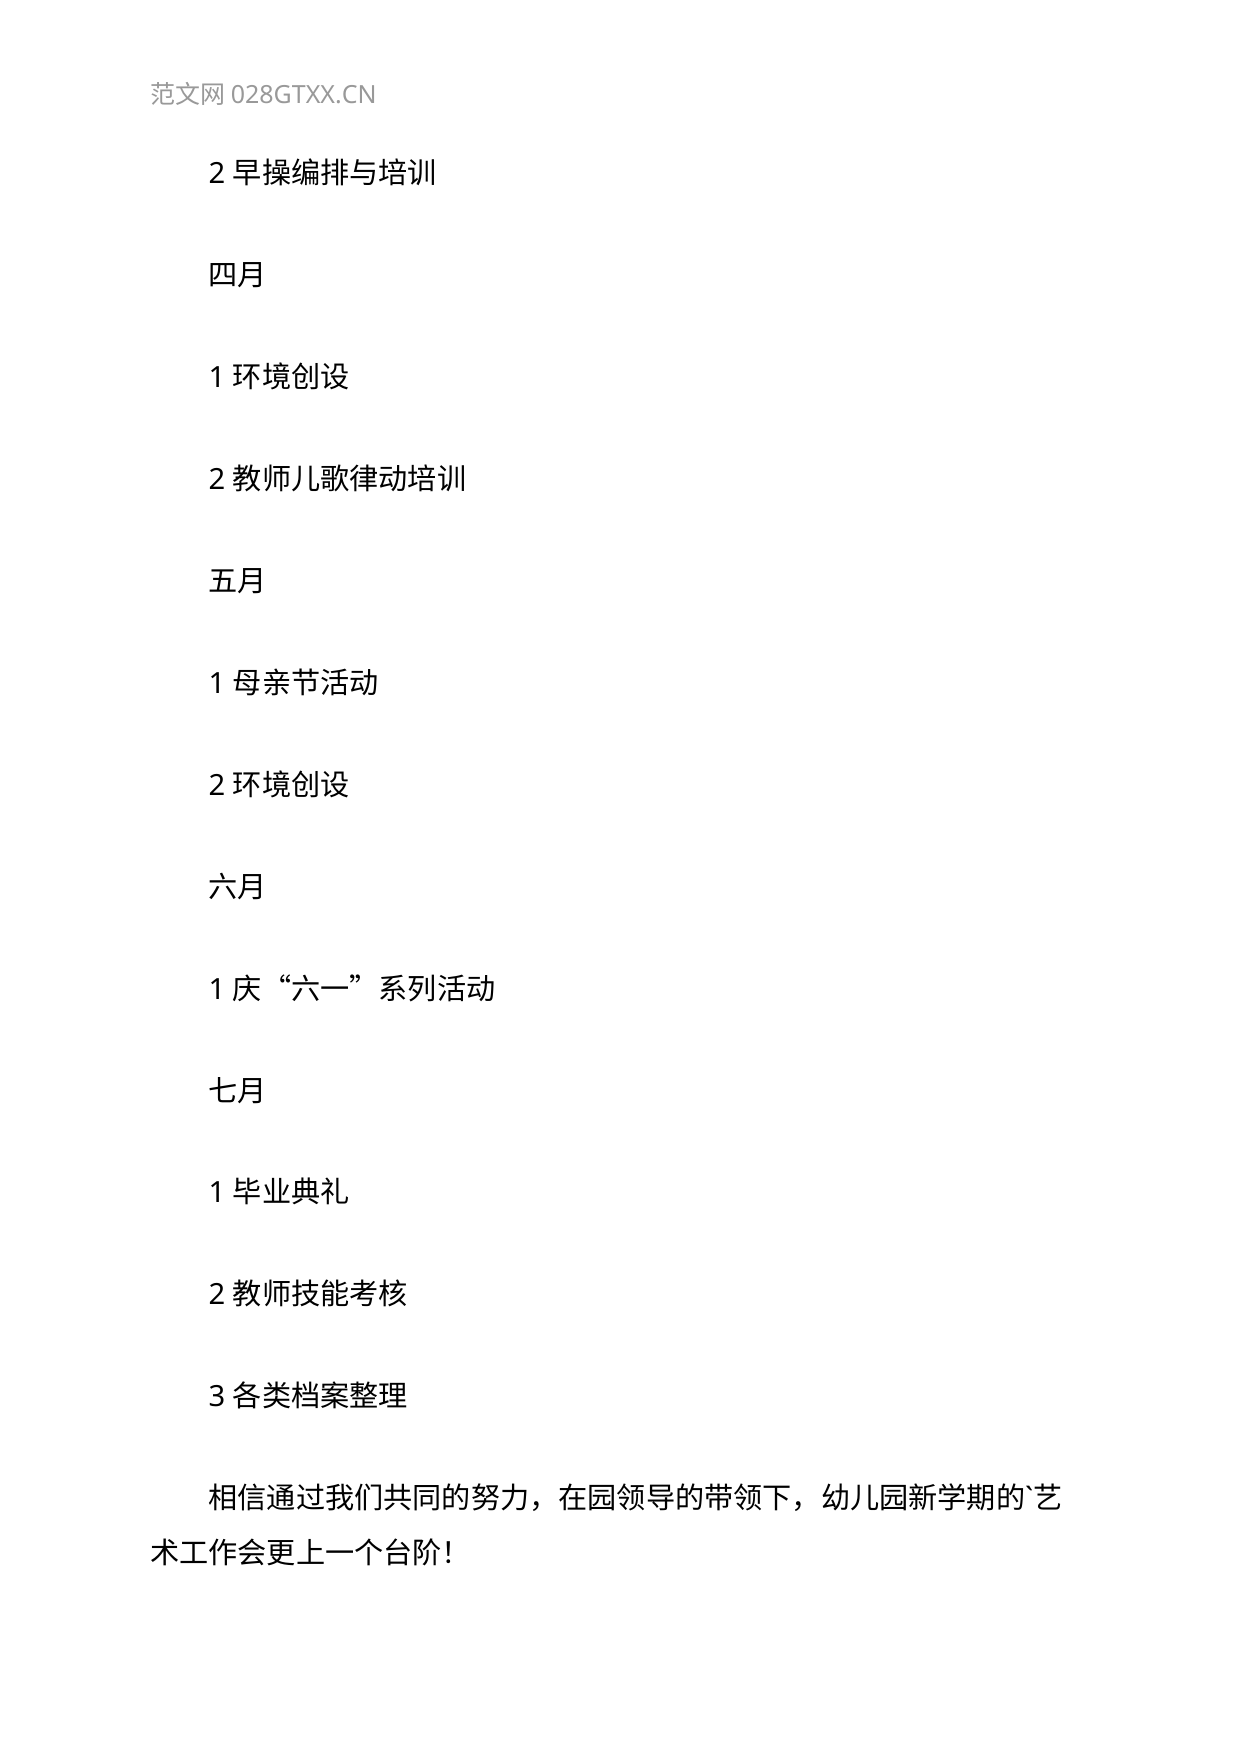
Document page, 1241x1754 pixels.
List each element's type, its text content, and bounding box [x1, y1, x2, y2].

text 2 教师技能考核 [150, 1271, 1090, 1313]
text 相信通过我们共同的努力，在园领导的带领下，幼儿园新学期的`艺术工作会更上一个台阶！ [150, 1475, 1090, 1572]
text 1 母亲节活动 [150, 659, 1090, 702]
text 1 庆“六一”系列活动 [150, 965, 1090, 1008]
text 五月 [150, 558, 1090, 600]
text 七月 [150, 1067, 1090, 1109]
text 1 环境创设 [150, 354, 1090, 396]
text 2 教师儿歌律动培训 [150, 456, 1090, 498]
text 六月 [150, 863, 1090, 906]
text 1 毕业典礼 [150, 1169, 1090, 1211]
text 2 环境创设 [150, 761, 1090, 804]
text 2 早操编排与培训 [150, 150, 1090, 192]
text 3 各类档案整理 [150, 1373, 1090, 1415]
text 四月 [150, 252, 1090, 294]
